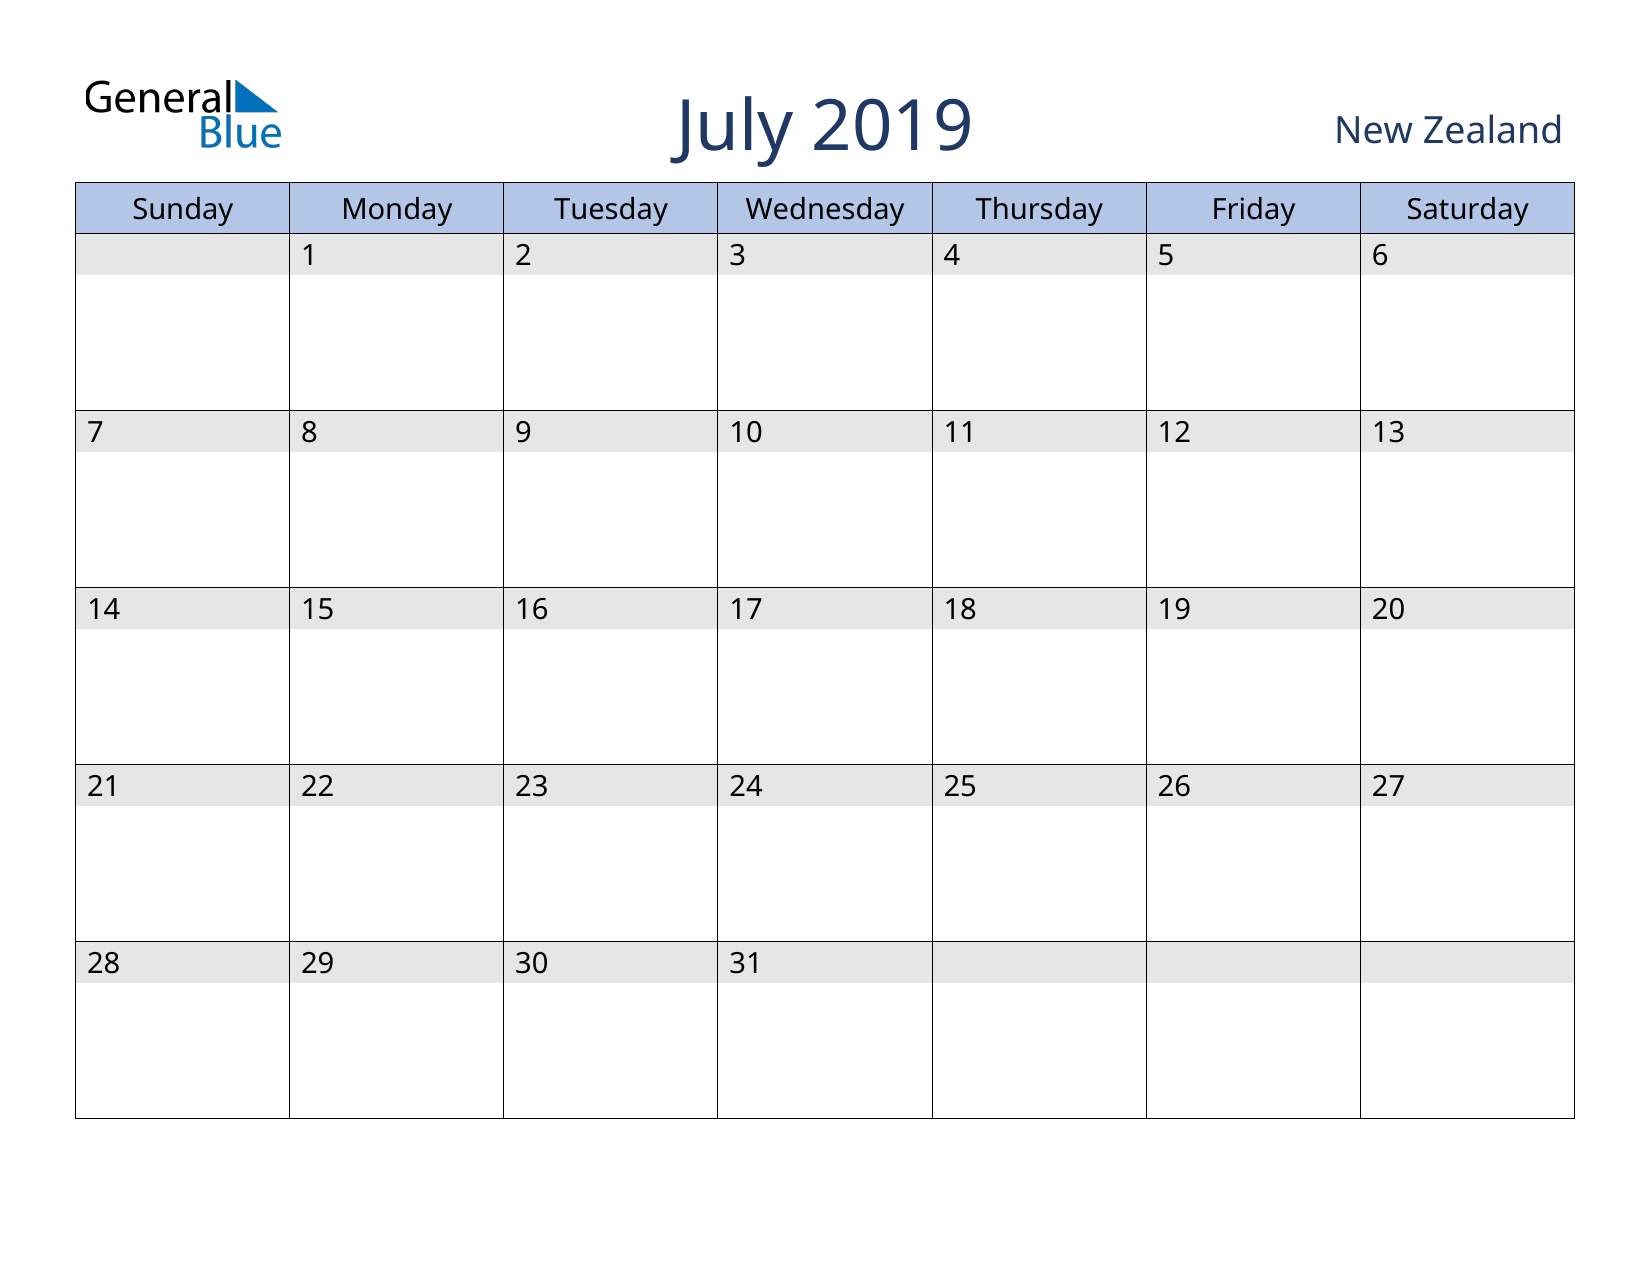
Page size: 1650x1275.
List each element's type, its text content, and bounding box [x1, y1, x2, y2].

picture [86, 80, 281, 148]
table_cell Saturday [1361, 183, 1574, 233]
table_cell 10 [718, 411, 932, 452]
table_cell [76, 452, 289, 587]
table_cell 30 [504, 942, 717, 983]
table_cell Monday [290, 183, 503, 233]
table_cell [290, 983, 503, 1118]
table_cell [933, 942, 1146, 983]
table_cell [718, 452, 932, 587]
table_cell [290, 275, 503, 410]
table_cell 5 [1147, 234, 1360, 275]
table_cell 15 [290, 588, 503, 629]
table_cell Wednesday [718, 183, 932, 233]
table_cell [1147, 275, 1360, 410]
table_cell [933, 983, 1146, 1118]
table_cell [1361, 629, 1574, 764]
table_cell [933, 629, 1146, 764]
table_cell 1 [290, 234, 503, 275]
table_cell [504, 275, 717, 410]
table_cell [504, 806, 717, 941]
table_cell Tuesday [504, 183, 717, 233]
table_cell 31 [718, 942, 932, 983]
table_header New Zealand [1146, 75, 1574, 182]
table_cell 2 [504, 234, 717, 275]
table_cell [290, 452, 503, 587]
table_cell [76, 275, 289, 410]
table_cell 22 [290, 765, 503, 806]
table_cell 13 [1361, 411, 1574, 452]
table_cell [1361, 983, 1574, 1118]
table_cell [718, 806, 932, 941]
table_cell [76, 234, 289, 275]
table_cell [76, 629, 289, 764]
table_cell [1361, 806, 1574, 941]
table_header July 2019 [504, 75, 1146, 182]
table_cell [1147, 452, 1360, 587]
table_cell [504, 983, 717, 1118]
table_cell Friday [1147, 183, 1360, 233]
table_cell 20 [1361, 588, 1574, 629]
table_cell [76, 806, 289, 941]
table_cell [718, 629, 932, 764]
table_cell 29 [290, 942, 503, 983]
table_cell [504, 629, 717, 764]
table_cell [1361, 452, 1574, 587]
table_cell 25 [933, 765, 1146, 806]
table_cell [718, 983, 932, 1118]
table_cell [290, 629, 503, 764]
table_cell [933, 452, 1146, 587]
table_cell 24 [718, 765, 932, 806]
table_cell [1361, 275, 1574, 410]
table_cell [933, 275, 1146, 410]
table_cell [76, 983, 289, 1118]
table_cell 9 [504, 411, 717, 452]
table_cell 26 [1147, 765, 1360, 806]
table_cell Thursday [933, 183, 1146, 233]
table_cell 28 [76, 942, 289, 983]
table_cell 4 [933, 234, 1146, 275]
table_cell 11 [933, 411, 1146, 452]
table_cell [1147, 942, 1360, 983]
table_cell 17 [718, 588, 932, 629]
table_cell 19 [1147, 588, 1360, 629]
table_header [76, 75, 503, 182]
table_cell 12 [1147, 411, 1360, 452]
table_cell 8 [290, 411, 503, 452]
table_cell [290, 806, 503, 941]
table_cell 18 [933, 588, 1146, 629]
table_cell [718, 275, 932, 410]
table_cell 21 [76, 765, 289, 806]
table_cell 6 [1361, 234, 1574, 275]
table_cell 27 [1361, 765, 1574, 806]
table_cell [1361, 942, 1574, 983]
table_cell 7 [76, 411, 289, 452]
table_cell 14 [76, 588, 289, 629]
table_cell 23 [504, 765, 717, 806]
table_cell [504, 452, 717, 587]
table_cell [1147, 806, 1360, 941]
table_cell [1147, 983, 1360, 1118]
table_cell [933, 806, 1146, 941]
table_cell [1147, 629, 1360, 764]
table_cell Sunday [76, 183, 289, 233]
table_cell 3 [718, 234, 932, 275]
table_cell 16 [504, 588, 717, 629]
